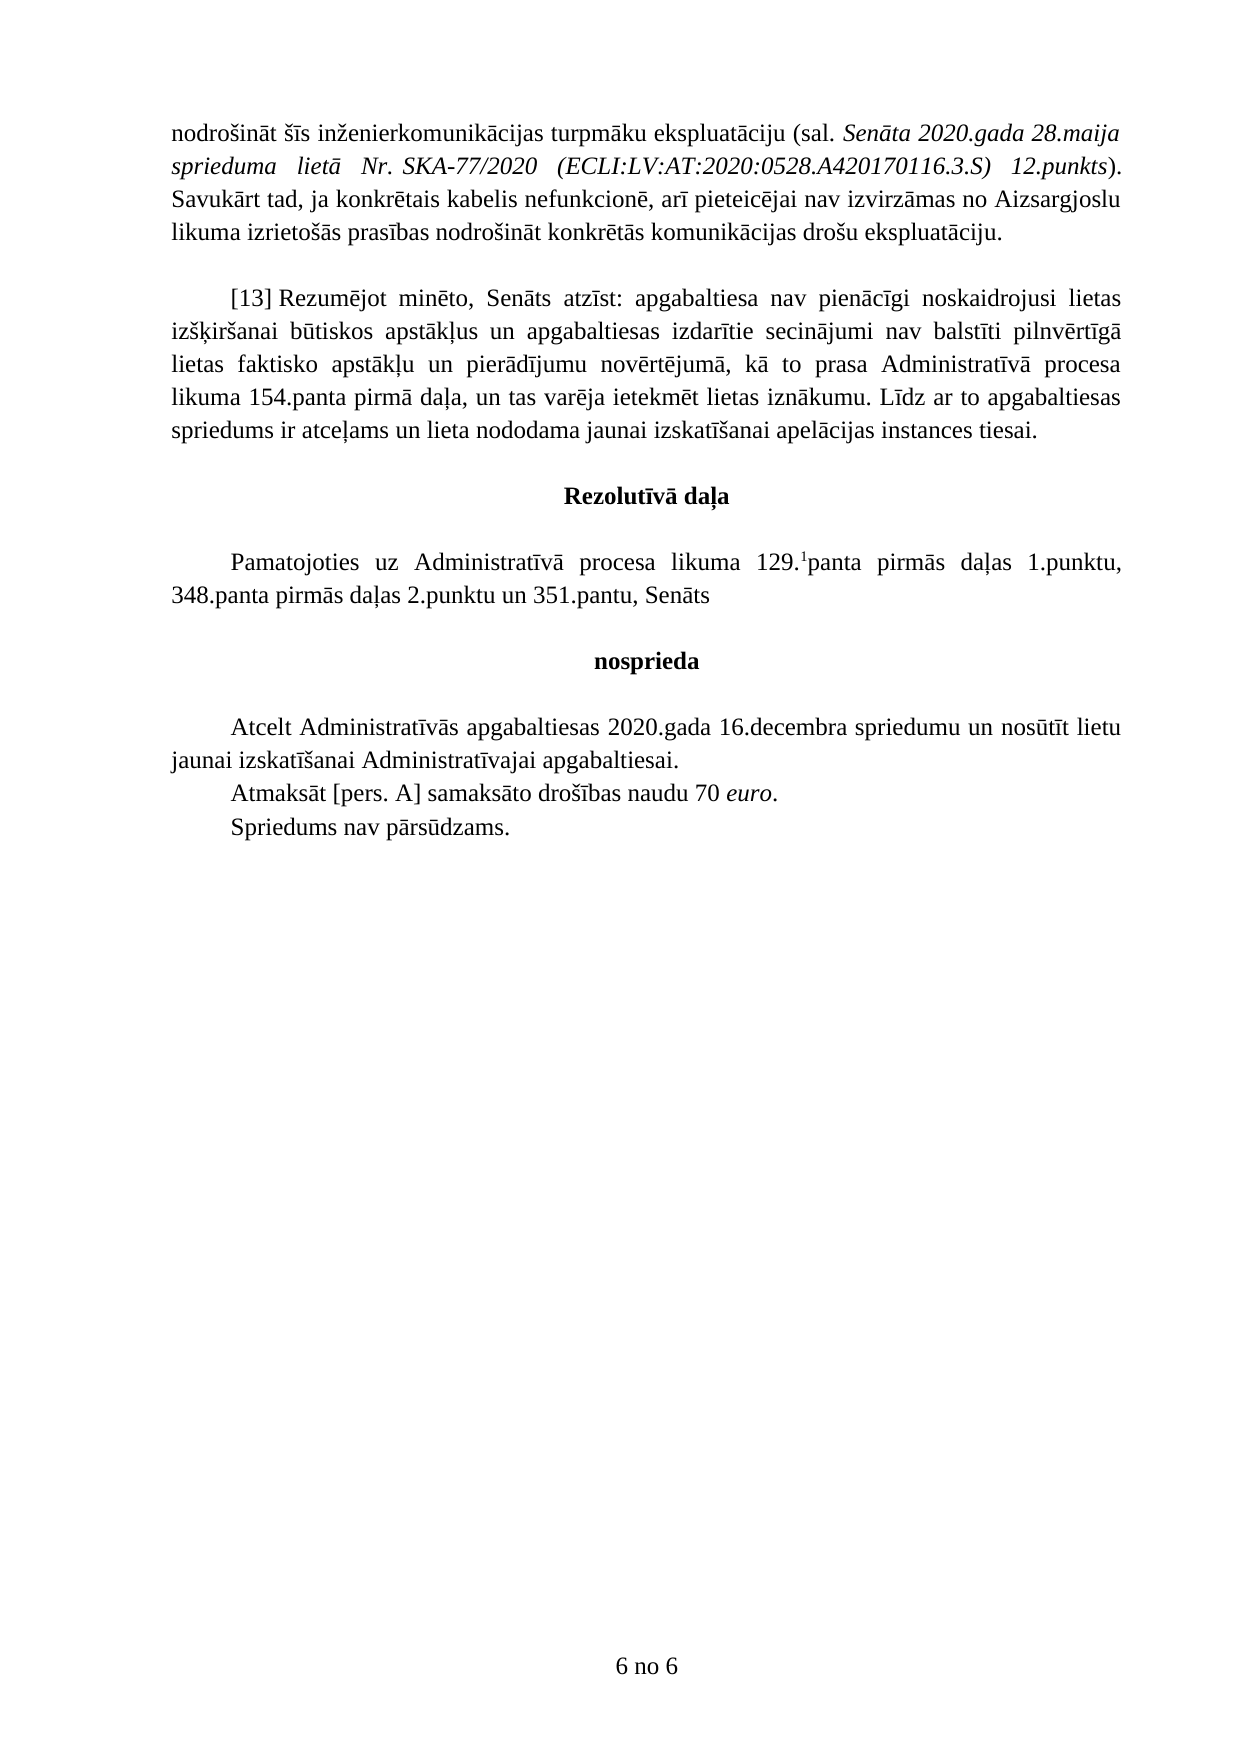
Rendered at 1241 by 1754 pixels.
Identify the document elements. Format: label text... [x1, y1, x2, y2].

text Pamatojoties uz Administratīvā procesa likuma 129.1panta pirmās daļas 1.punktu, 348.panta pirmās daļas 2.punktu un 351.pantu, Senāts [171, 547, 1122, 609]
text Atmaksāt [pers. A] samaksāto drošības naudu 70 euro. [171, 778, 1122, 807]
text nosprieda [171, 646, 1122, 675]
text Spriedums nav pārsūdzams. [171, 812, 1122, 840]
text Atcelt Administratīvās apgabaltiesas 2020.gada 16.decembra spriedumu un nosūtīt lietu jaunai izskatīšanai Administratīvajai apgabaltiesai. [171, 712, 1122, 774]
text [13] Rezumējot minēto, Senāts atzīst: apgabaltiesa nav pienācīgi noskaidrojusi lietas izšķiršanai būtiskos apstākļus un apgabaltiesas izdarītie secinājumi nav balstīti pilnvērtīgā lietas faktisko apstākļu un pierādījumu novērtējumā, kā to prasa Administratīvā procesa likuma 154.panta pirmā daļa, un tas varēja ietekmēt lietas iznākumu. Līdz ar to apgabaltiesas spriedums ir atceļams un lieta nododama jaunai izskatīšanai apelācijas instances tiesai. [171, 283, 1122, 444]
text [171, 118, 1122, 246]
text Rezolutīvā daļa [171, 481, 1122, 510]
